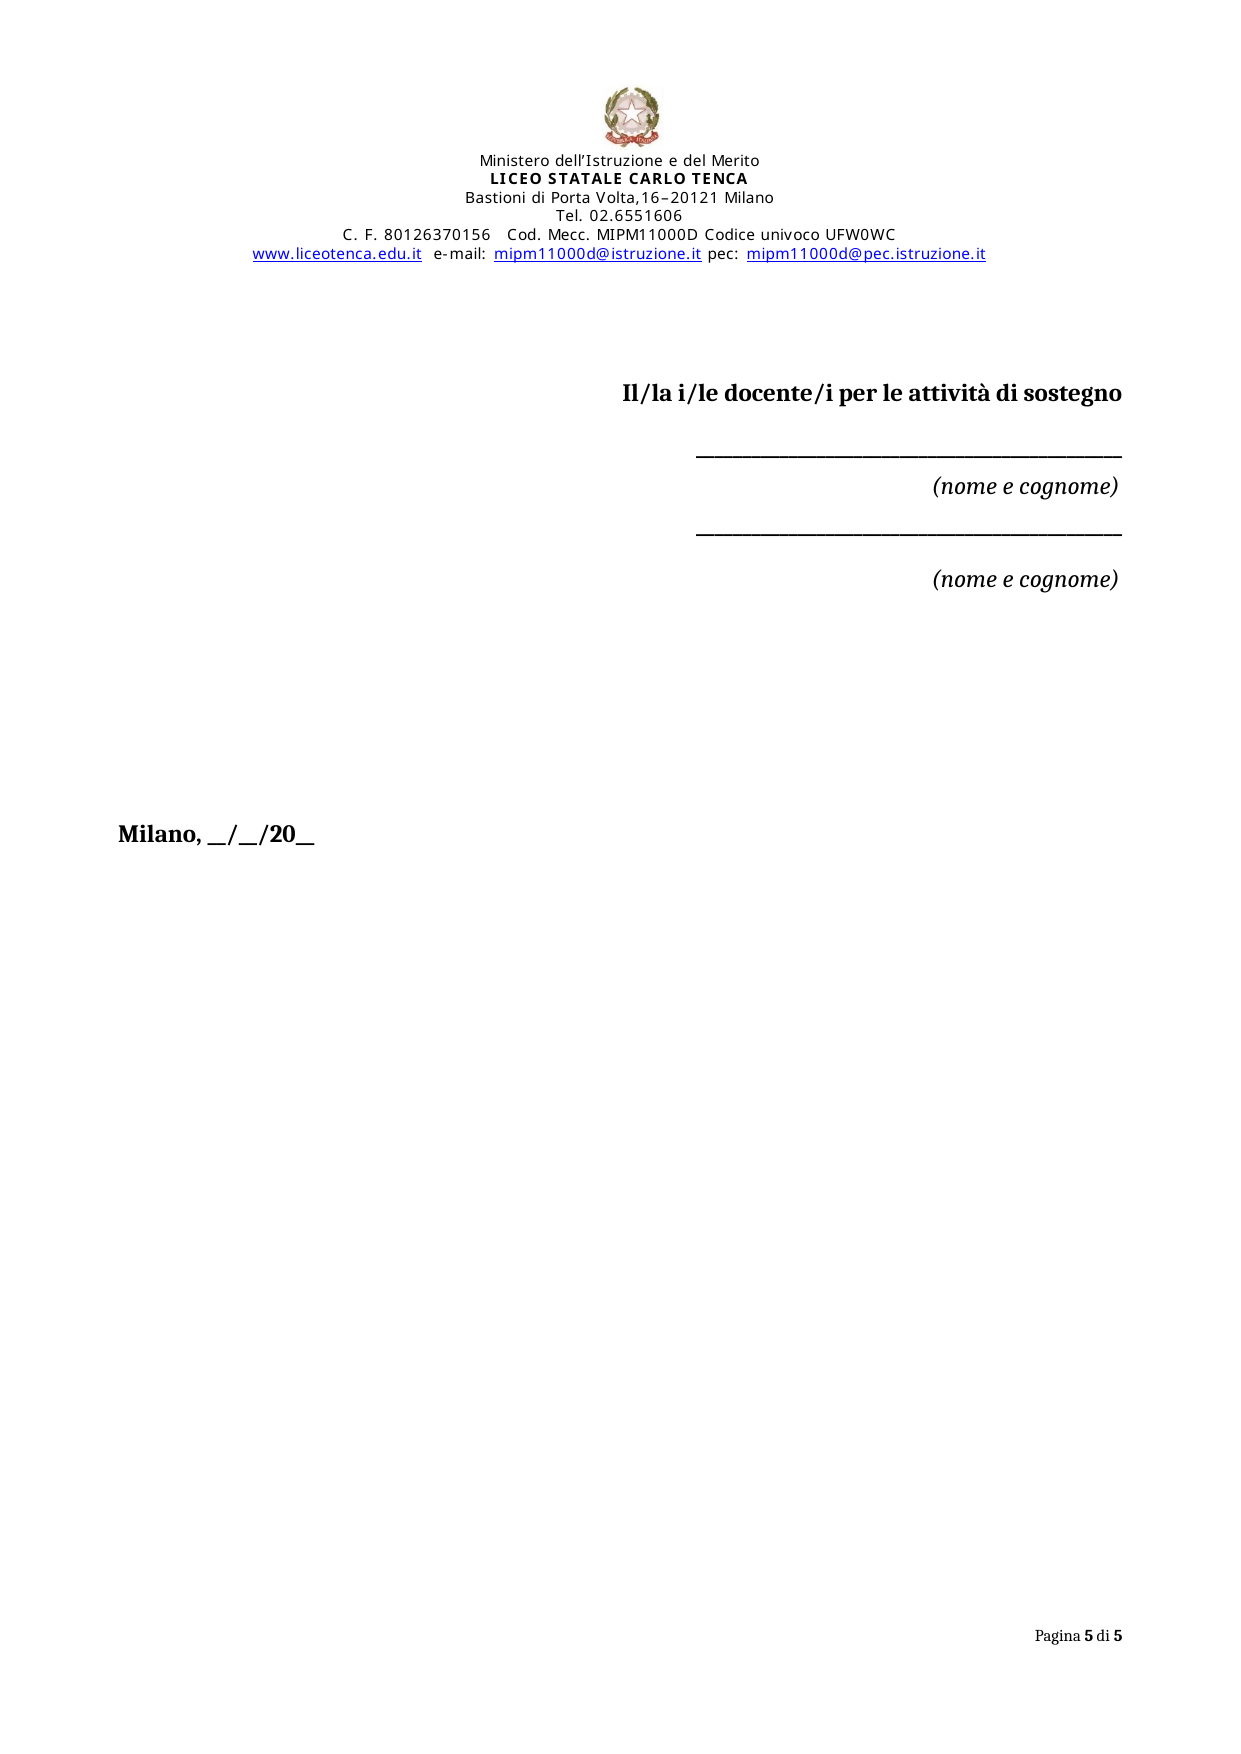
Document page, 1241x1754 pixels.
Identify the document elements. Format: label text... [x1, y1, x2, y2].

text Milano, __/__/20__ [118, 820, 1122, 849]
text ______________________________________________ [118, 511, 1122, 540]
text (nome e cognome) [118, 565, 1122, 594]
text ______________________________________________ [118, 433, 1122, 462]
text (nome e cognome) [118, 472, 1122, 501]
text Il/la i/le docente/i per le attività di sostegno [118, 379, 1122, 408]
